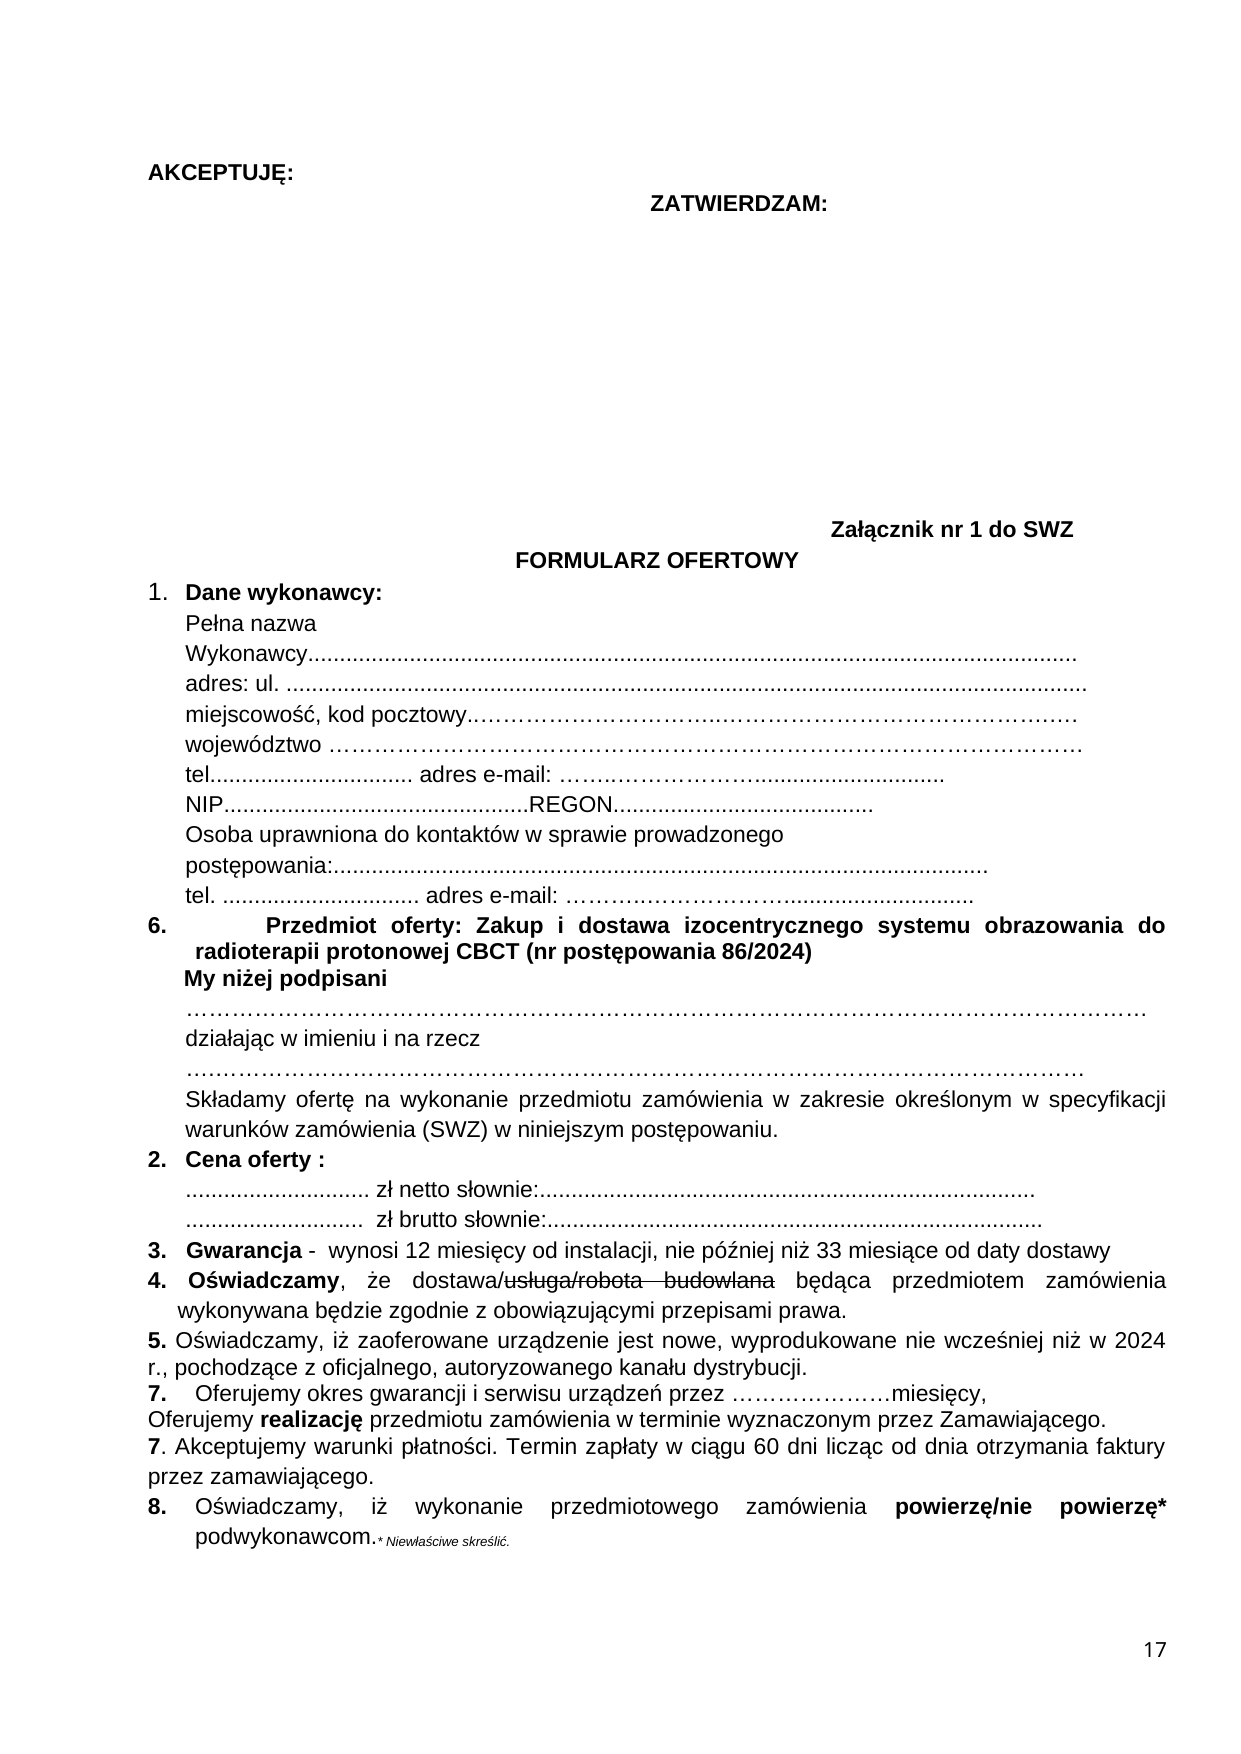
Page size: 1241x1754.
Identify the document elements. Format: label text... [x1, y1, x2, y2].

list Oferujemy okres gwarancji i serwisu urządzeń przez …………………miesięcy, [148, 1380, 1167, 1406]
text 5. Oświadczamy, iż zaoferowane urządzenie jest nowe, wyprodukowane nie wcześniej niż w 2024 r., pochodzące z oficjalnego, autoryzowanego kanału dystrybucji. [148, 1327, 1167, 1380]
text Oferujemy realizację przedmiotu zamówienia w terminie wyznaczonym przez Zamawiającego. [148, 1406, 1167, 1433]
text Osoba uprawniona do kontaktów w sprawie prowadzonego postępowania:....................................................................................................... [185, 821, 1167, 878]
text ............................ zł brutto słownie:.............................................................................. [185, 1206, 1167, 1233]
text województwo ……………………………………………………………………………………… [185, 731, 1167, 757]
text Pełna nazwa Wykonawcy......................................................................................................................... [185, 610, 1167, 666]
text My niżej podpisani [177, 965, 1167, 991]
text NIP................................................REGON......................................... [185, 791, 1167, 817]
text 4. Oświadczamy, że dostawa/usługa/robota budowlana będąca przedmiotem zamówienia wykonywana będzie zgodnie z obowiązującymi przepisami prawa. [148, 1267, 1167, 1323]
list Cena oferty : [148, 1146, 1167, 1172]
text 3. Gwarancja - wynosi 12 miesięcy od instalacji, nie później niż 33 miesiące od daty dostawy [148, 1237, 1167, 1263]
text Załącznik nr 1 do SWZ [664, 516, 1167, 543]
text miejscowość, kod pocztowy..…………………………..…………………………………….…. [185, 701, 1167, 727]
text adres: ul. .............................................................................................................................. [185, 670, 1167, 697]
text działając w imieniu i na rzecz [185, 1025, 1167, 1051]
text ............................. zł netto słownie:.............................................................................. [185, 1176, 1167, 1202]
text AKCEPTUJĘ: [148, 159, 1167, 186]
text ….…………………………………………………………………………………………………… Składamy ofertę na wykonanie przedmiotu zamówienia w zakresie określonym w specyfikacji warunków zamówienia (SWZ) w niniejszym postępowaniu. [185, 1055, 1167, 1142]
text tel................................ adres e-mail: ……..……………….............................. [185, 761, 1167, 787]
text ……………………………………………………………………………………………………………… [185, 995, 1167, 1021]
list Dane wykonawcy: [148, 577, 1167, 606]
text ZATWIERDZAM: [650, 189, 1167, 216]
list Oświadczamy, iż wykonanie przedmiotowego zamówienia powierzę/nie powierzę* podwykonawcom.* Niewłaściwe skreślić. [148, 1493, 1167, 1549]
text 7. Akceptujemy warunki płatności. Termin zapłaty w ciągu 60 dni licząc od dnia otrzymania faktury przez zamawiającego. [148, 1433, 1167, 1489]
list Przedmiot oferty: Zakup i dostawa izocentrycznego systemu obrazowania do radioterapii protonowej CBCT (nr postępowania 86/2024) [148, 912, 1167, 965]
text FORMULARZ OFERTOWY [148, 547, 1167, 573]
text tel. ............................... adres e-mail: ………..……………….............................. [185, 882, 1167, 908]
